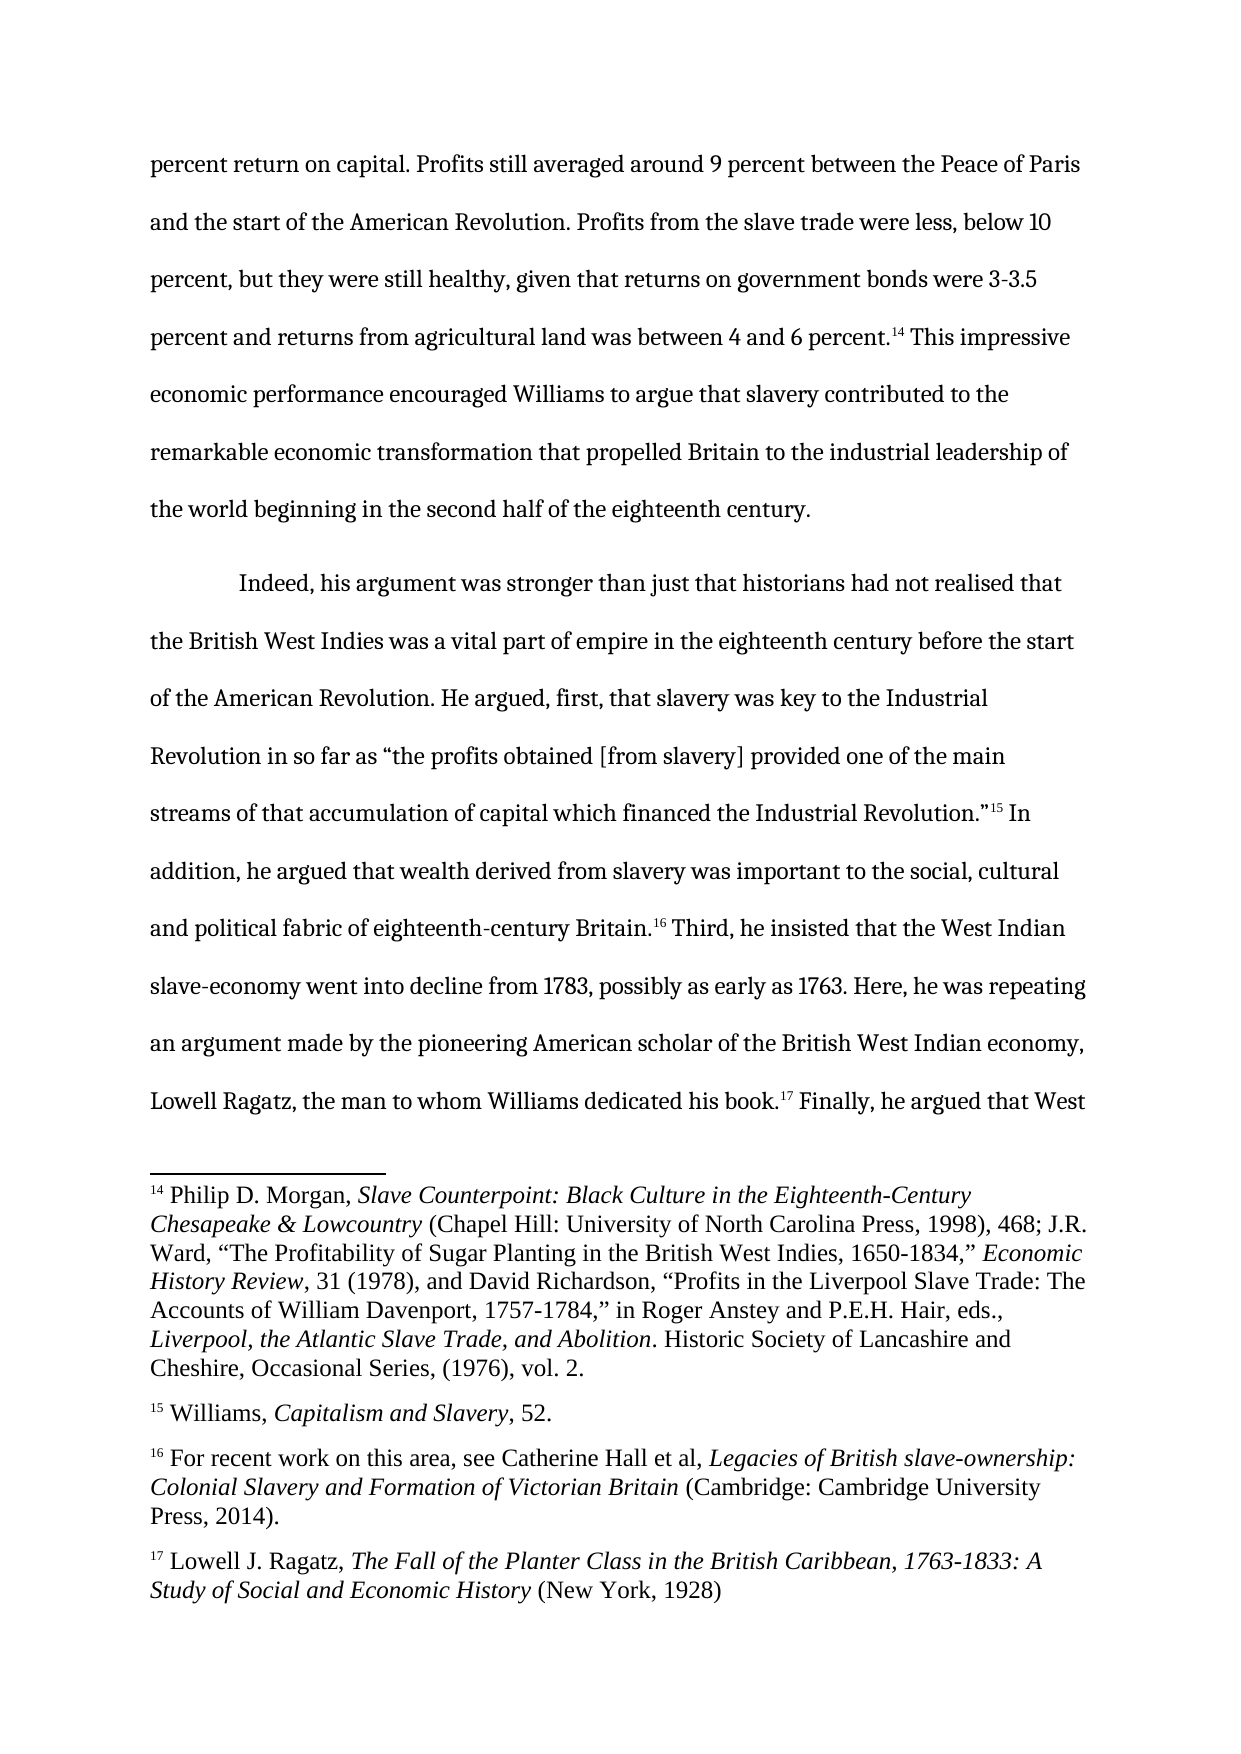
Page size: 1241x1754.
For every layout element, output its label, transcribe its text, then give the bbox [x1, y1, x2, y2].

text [150, 150, 1090, 524]
text Indeed, his argument was stronger than just that historians had not realised that the British West Indies was a vital part of empire in the eighteenth century before the start of the American Revolution. He argued, first, that slavery was key to the Industrial Revolution in so far as “the profits obtained [from slavery] provided one of the main streams of that accumulation of capital which financed the Industrial Revolution.” In addition, he argued that wealth derived from slavery was important to the social, cultural and political fabric of eighteenth-century Britain. Third, he insisted that the West Indian slave-economy went into decline from 1783, possibly as early as 1763. Here, he was repeating an argument made by the pioneering American scholar of the British West Indian economy, Lowell Ragatz, the man to whom Williams dedicated his book. Finally, he argued that West Indian planters changed from being progressive forces within mercantilism to becoming a reactionary and backward looking group, opposed to industrial capitalism and increasingly abandoned by industrialists as protectionists and economic misfits with no place in modern Britain. In a famous formulation, he contended that West Indian planters provided the material basis which allowed industrialisation to occur but were then cruelly abandoned by an industrialising British state which no longer had any need for them. In short, “the capitalists had first encouraged West Indian slavery and then helped to destroy it.” Indeed, “When British capitalism found the West Indian monopoly a nuisance, they destroyed West Indian slavery,” despite having “ignored or defended” slavery when “British capitalism depended upon the West Indies.” [150, 569, 1090, 1115]
